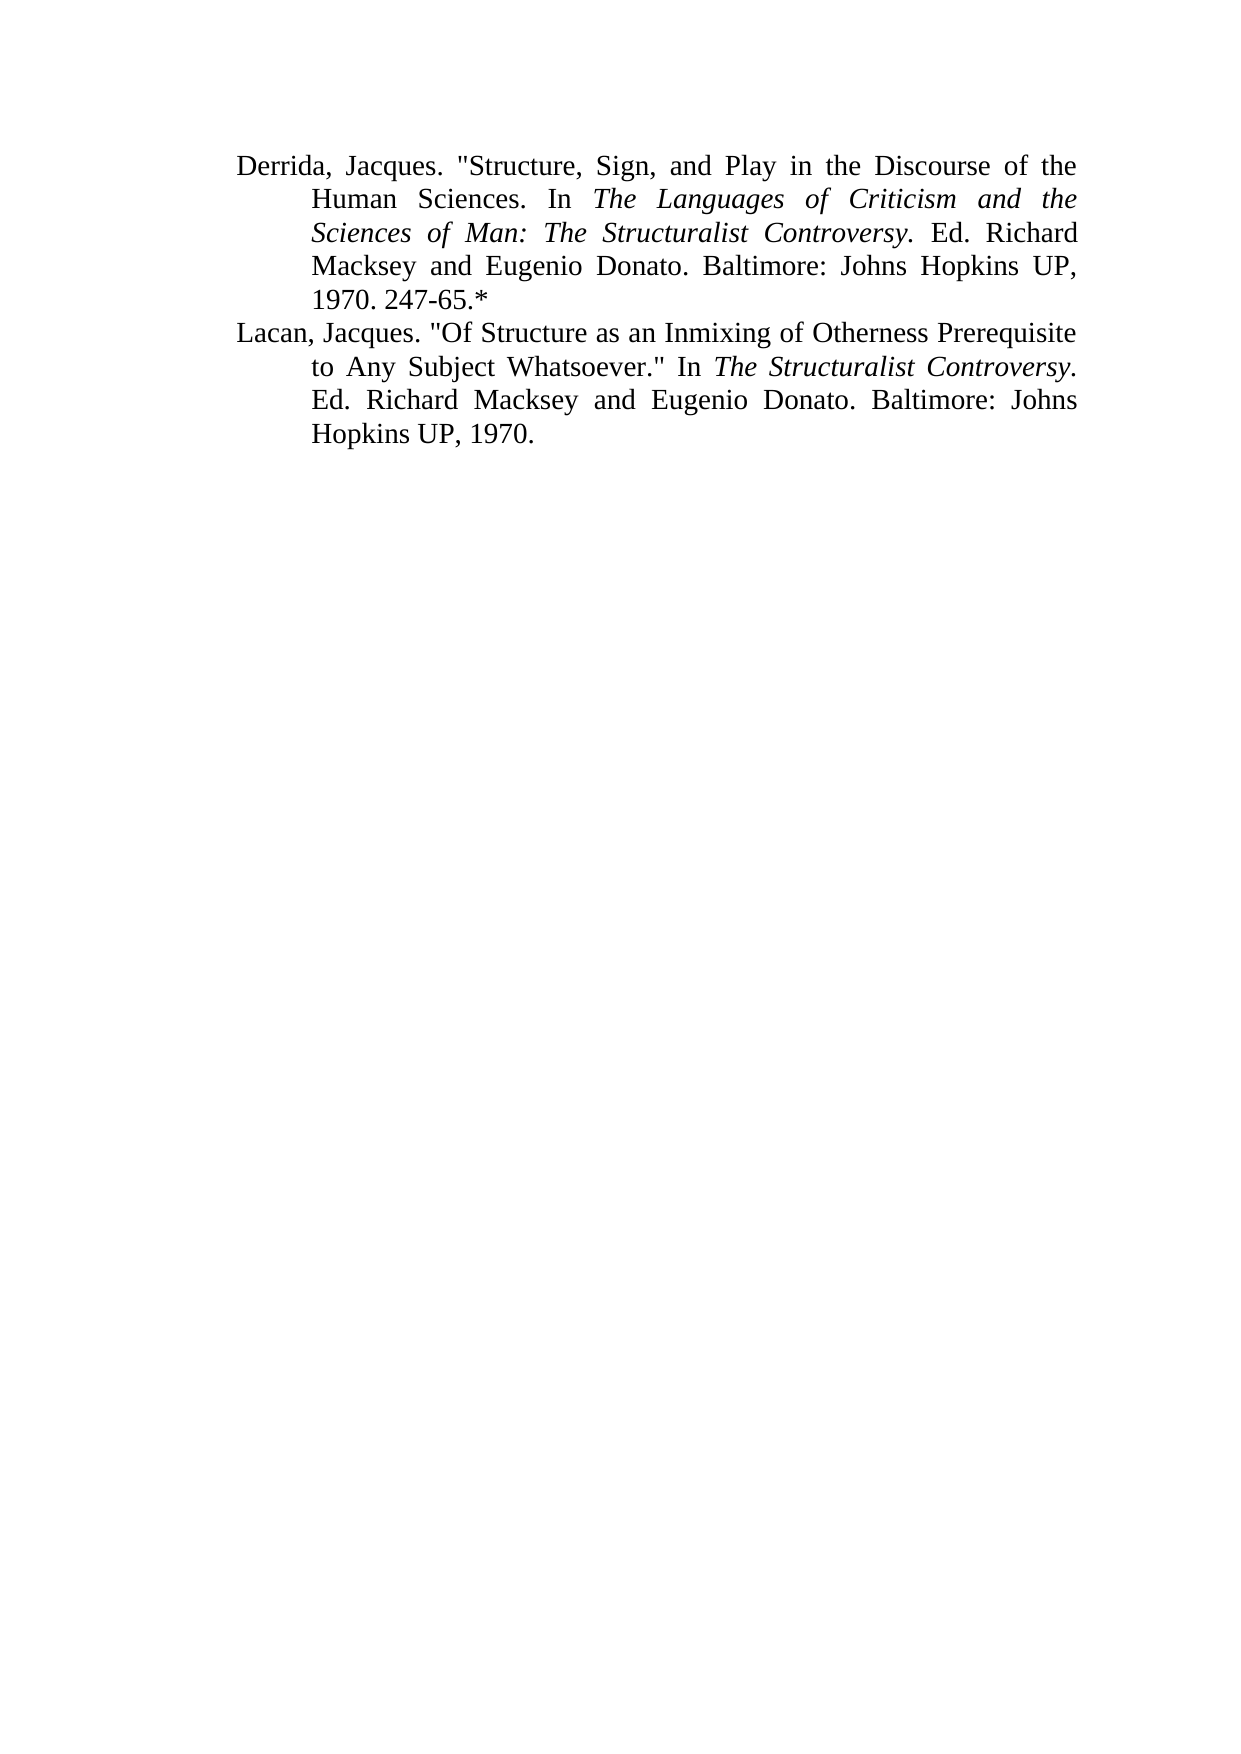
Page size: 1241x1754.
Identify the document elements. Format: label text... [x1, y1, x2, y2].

text Derrida, Jacques. "Structure, Sign, and Play in the Discourse of the Human Sciences. In The Languages of Criticism and the Sciences of Man: The Structuralist Controversy. Ed. Richard Macksey and Eugenio Donato. Baltimore: Johns Hopkins UP, 1970. 247-65.* [236, 148, 1078, 315]
text Lacan, Jacques. "Of Structure as an Inmixing of Otherness Prerequisite to Any Subject Whatsoever." In The Structuralist Controversy. Ed. Richard Macksey and Eugenio Donato. Baltimore: Johns Hopkins UP, 1970. [236, 315, 1078, 449]
